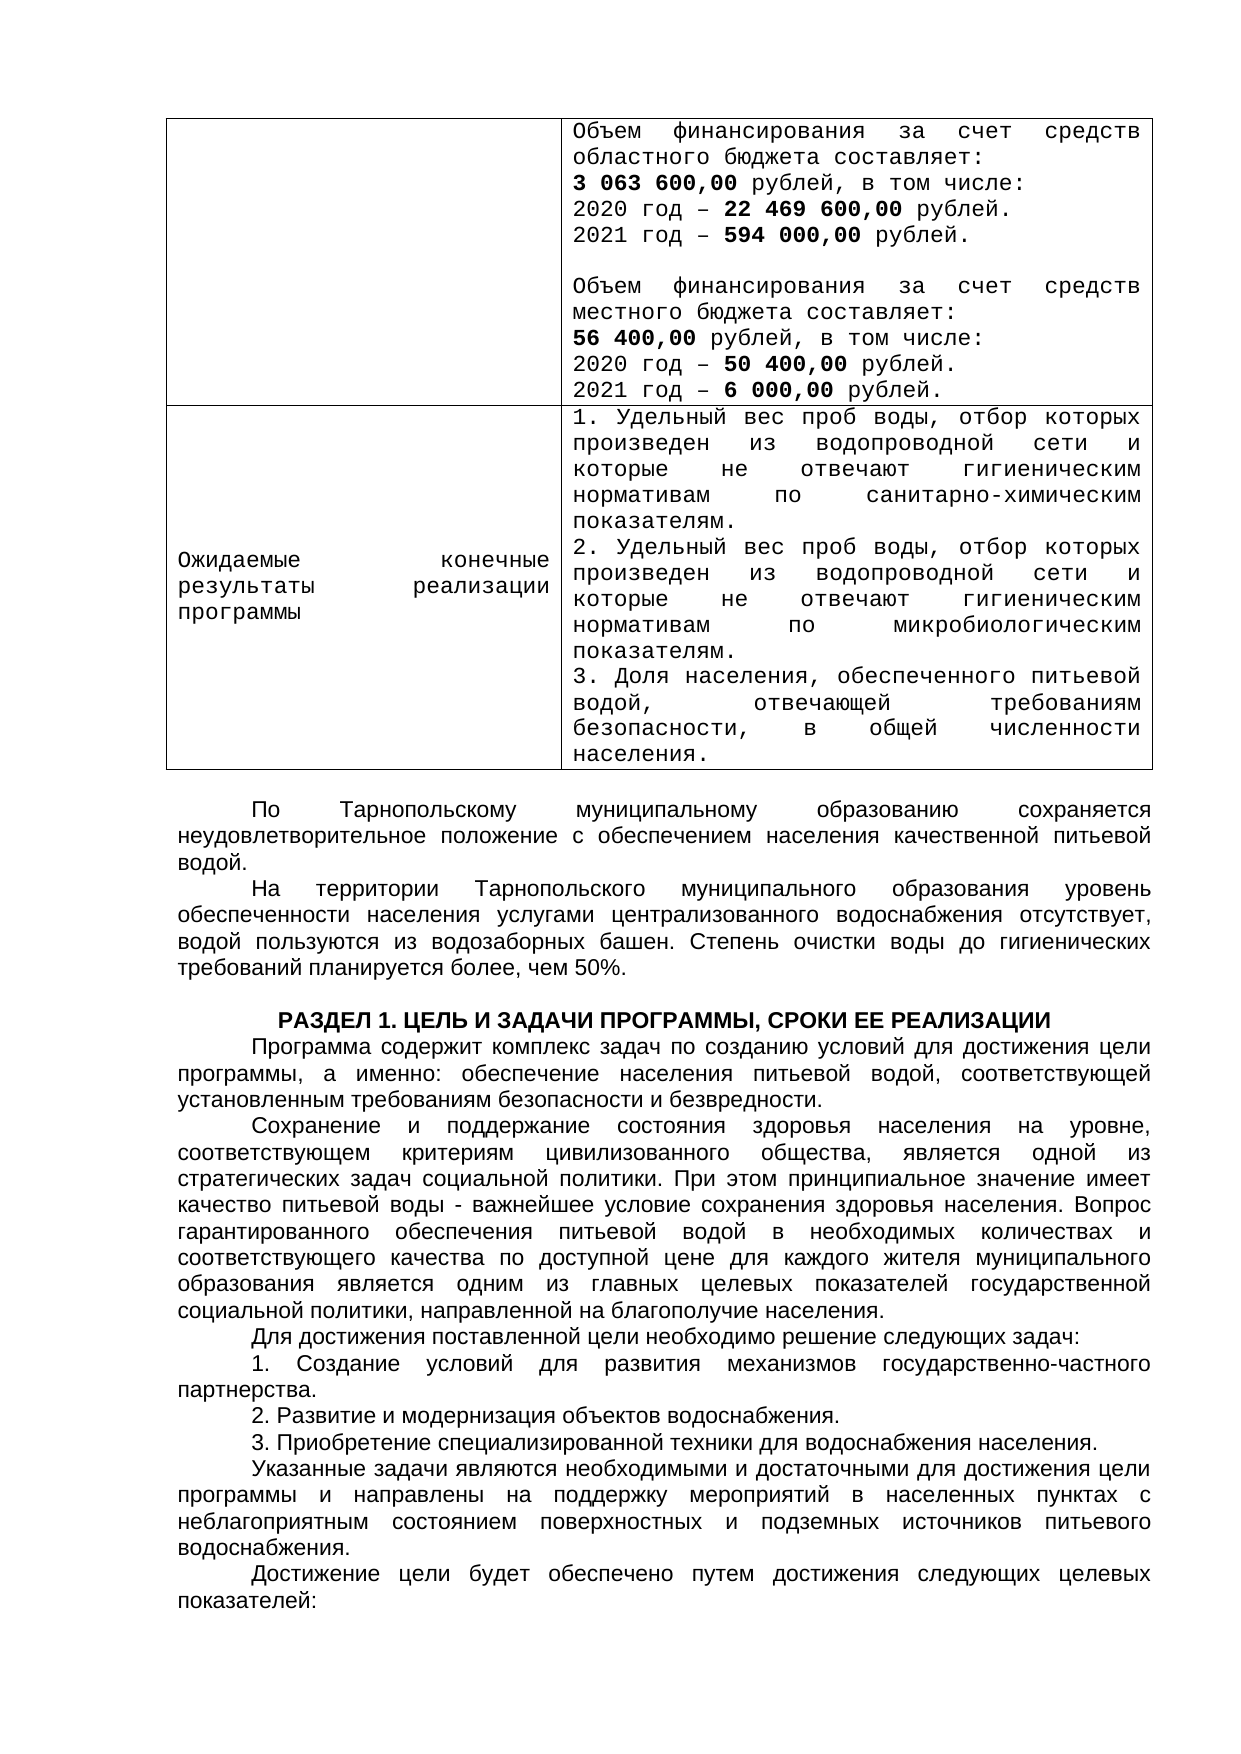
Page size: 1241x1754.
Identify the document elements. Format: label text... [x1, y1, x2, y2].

text Указанные задачи являются необходимыми и достаточными для достижения цели программы и направлены на поддержку мероприятий в населенных пунктах с неблагоприятным состоянием поверхностных и подземных источников питьевого водоснабжения. [177, 1455, 1152, 1560]
text 3. Приобретение специализированной техники для водоснабжения населения. [177, 1428, 1152, 1455]
text По Тарнопольскому муниципальному образованию сохраняется неудовлетворительное положение с обеспечением населения качественной питьевой водой. [177, 796, 1152, 875]
text Достижение цели будет обеспечено путем достижения следующих целевых показателей: [177, 1560, 1152, 1613]
text Сохранение и поддержание состояния здоровья населения на уровне, соответствующем критериям цивилизованного общества, является одной из стратегических задач социальной политики. При этом принципиальное значение имеет качество питьевой воды - важнейшее условие сохранения здоровья населения. Вопрос гарантированного обеспечения питьевой водой в необходимых количествах и соответствующего качества по доступной цене для каждого жителя муниципального образования является одним из главных целевых показателей государственной социальной политики, направленной на благополучие населения. [177, 1112, 1152, 1323]
text Для достижения поставленной цели необходимо решение следующих задач: [177, 1323, 1152, 1349]
text РАЗДЕЛ 1. ЦЕЛЬ И ЗАДАЧИ ПРОГРАММЫ, СРОКИ ЕЕ РЕАЛИЗАЦИИ [177, 1007, 1152, 1033]
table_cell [167, 119, 561, 404]
table_cell 1. Удельный вес проб воды, отбор которых произведен из водопроводной сети и которые не отвечают гигиеническим нормативам по санитарно-химическим показателям. 2. Удельный вес проб воды, отбор которых произведен из водопроводной сети и которые не отвечают гигиеническим нормативам по микробиологическим показателям. 3. Доля населения, обеспеченного питьевой водой, отвечающей требованиям безопасности, в общей численности населения. [562, 406, 1152, 769]
text На территории Тарнопольского муниципального образования уровень обеспеченности населения услугами централизованного водоснабжения отсутствует, водой пользуются из водозаборных башен. Степень очистки воды до гигиенических требований планируется более, чем 50%. [177, 875, 1152, 981]
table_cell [562, 119, 1152, 404]
text Программа содержит комплекс задач по созданию условий для достижения цели программы, а именно: обеспечение населения питьевой водой, соответствующей установленным требованиям безопасности и безвредности. [177, 1033, 1152, 1112]
text 2. Развитие и модернизация объектов водоснабжения. [177, 1402, 1152, 1428]
table_cell Ожидаемые конечные результаты реализации программы [167, 406, 561, 769]
text 1. Создание условий для развития механизмов государственно-частного партнерства. [177, 1349, 1152, 1402]
